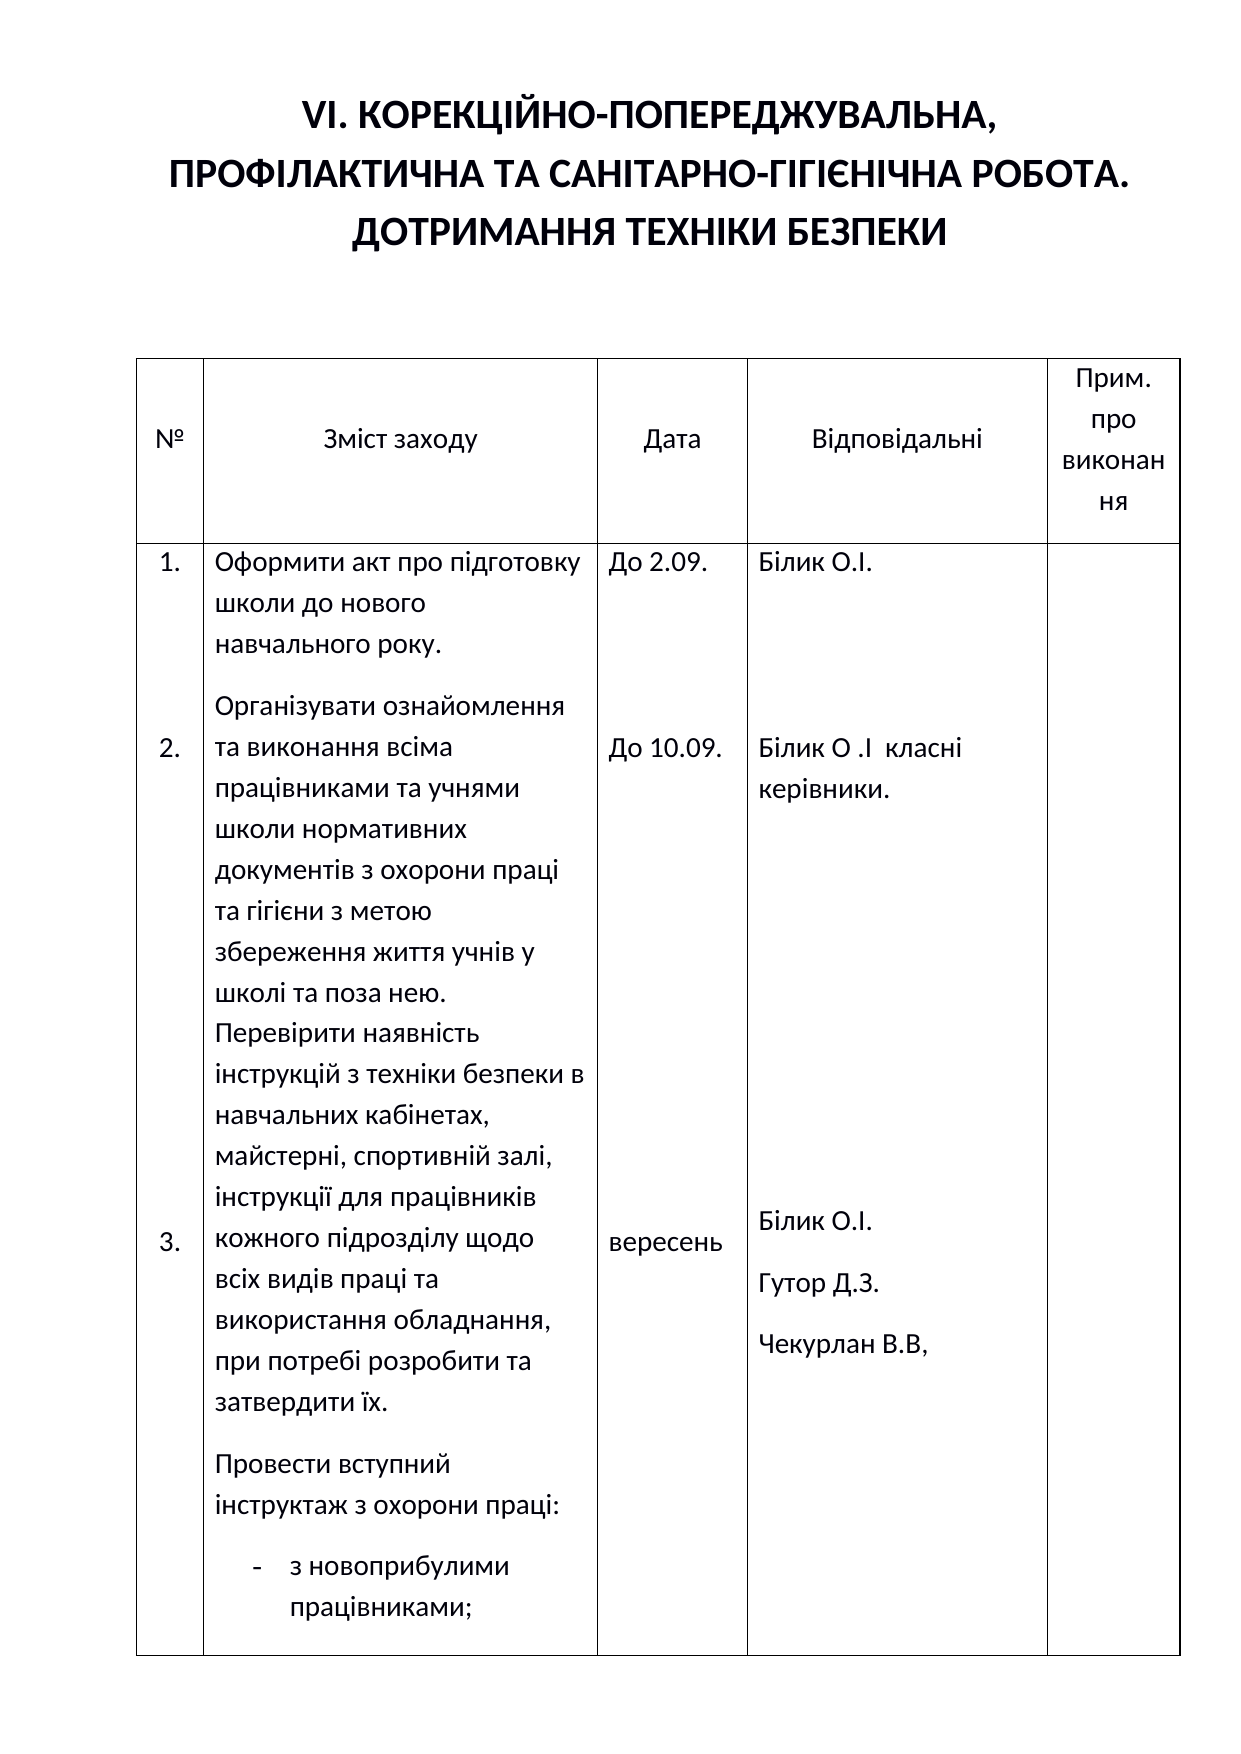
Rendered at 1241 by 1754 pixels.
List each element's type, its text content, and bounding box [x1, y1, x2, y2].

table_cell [748, 544, 1047, 1655]
table_header Дата [598, 359, 747, 542]
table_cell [204, 544, 597, 1655]
table_header № [137, 359, 203, 542]
table_header Прим. про виконання [1048, 359, 1179, 542]
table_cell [137, 544, 203, 1655]
table_cell [1048, 544, 1179, 1655]
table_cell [598, 544, 747, 1655]
table_header Зміст заходу [204, 359, 597, 542]
text VI. КОРЕКЦІЙНО-ПОПЕРЕДЖУВАЛЬНА, ПРОФІЛАКТИЧНА ТА САНІТАРНО-ГІГІЄНІЧНА РОБОТА. ДОТРИМАННЯ ТЕХНІКИ БЕЗПЕКИ [148, 88, 1152, 256]
table_header Відповідальні [748, 359, 1047, 542]
